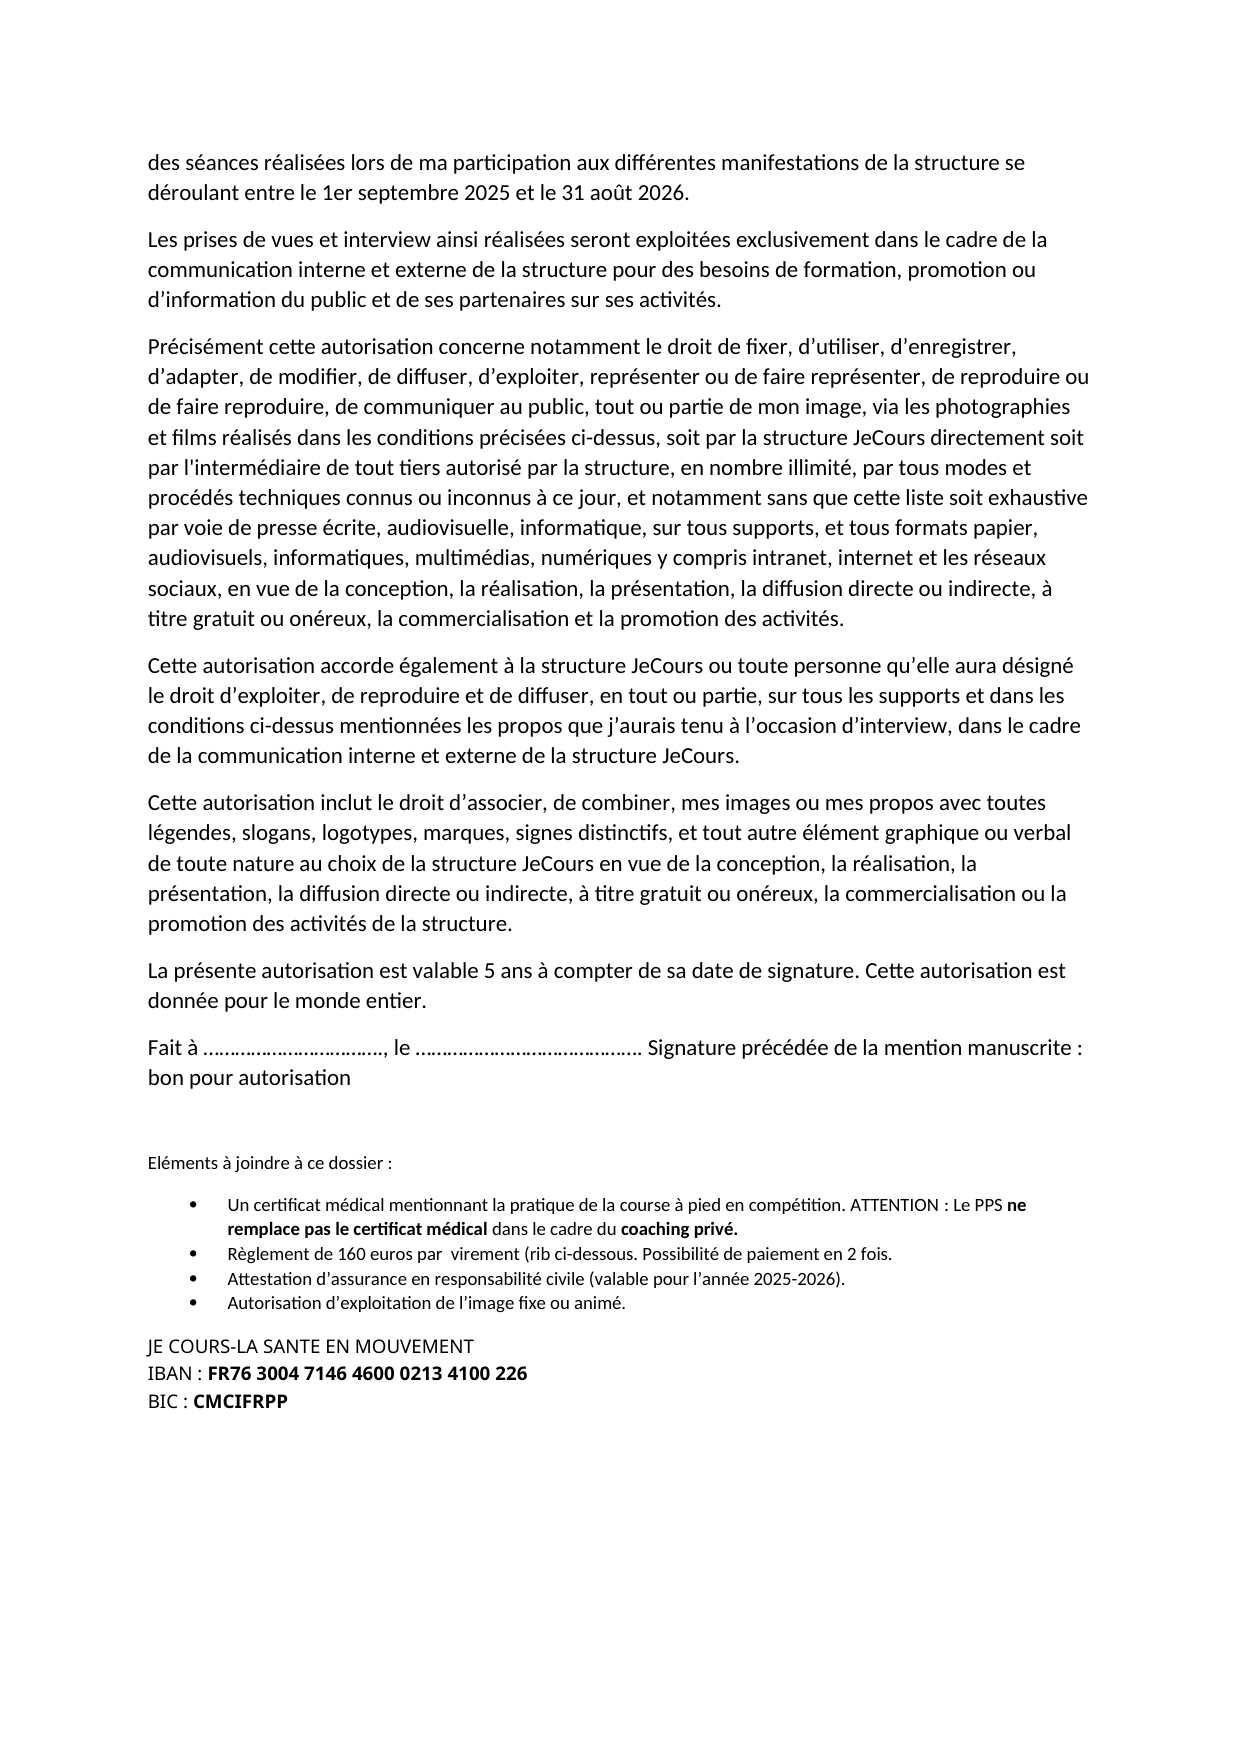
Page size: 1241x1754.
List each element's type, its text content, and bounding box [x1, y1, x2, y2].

text Précisément cette autorisation concerne notamment le droit de fixer, d’utiliser, d’enregistrer, d’adapter, de modifier, de diffuser, d’exploiter, représenter ou de faire représenter, de reproduire ou de faire reproduire, de communiquer au public, tout ou partie de mon image, via les photographies et films réalisés dans les conditions précisées ci-dessus, soit par la structure JeCours directement soit par l'intermédiaire de tout tiers autorisé par la structure, en nombre illimité, par tous modes et procédés techniques connus ou inconnus à ce jour, et notamment sans que cette liste soit exhaustive par voie de presse écrite, audiovisuelle, informatique, sur tous supports, et tous formats papier, audiovisuels, informatiques, multimédias, numériques y compris intranet, internet et les réseaux sociaux, en vue de la conception, la réalisation, la présentation, la diffusion directe ou indirecte, à titre gratuit ou onéreux, la commercialisation et la promotion des activités. [148, 332, 1093, 632]
text Eléments à joindre à ce dossier : [148, 1151, 1093, 1174]
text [148, 148, 1093, 206]
list Un certificat médical mentionnant la pratique de la course à pied en compétition. ATTENTION : Le PPS ne remplace pas le certificat médical dans le cadre du coaching privé. [190, 1193, 1093, 1240]
text Cette autorisation inclut le droit d’associer, de combiner, mes images ou mes propos avec toutes légendes, slogans, logotypes, marques, signes distinctifs, et tout autre élément graphique ou verbal de toute nature au choix de la structure JeCours en vue de la conception, la réalisation, la présentation, la diffusion directe ou indirecte, à titre gratuit ou onéreux, la commercialisation ou la promotion des activités de la structure. [148, 788, 1093, 937]
list Attestation d’assurance en responsabilité civile (valable pour l’année 2025-2026). [190, 1267, 1093, 1290]
text JE COURS-LA SANTE EN MOUVEMENT IBAN : FR76 3004 7146 4600 0213 4100 226 BIC : CMCIFRPP [148, 1333, 1093, 1413]
text La présente autorisation est valable 5 ans à compter de sa date de signature. Cette autorisation est donnée pour le monde entier. [148, 956, 1093, 1014]
text Les prises de vues et interview ainsi réalisées seront exploitées exclusivement dans le cadre de la communication interne et externe de la structure pour des besoins de formation, promotion ou d’information du public et de ses partenaires sur ses activités. [148, 225, 1093, 313]
text Fait à ……………………………., le ……………………………………. Signature précédée de la mention manuscrite : bon pour autorisation [148, 1033, 1093, 1091]
list Autorisation d’exploitation de l’image fixe ou animé. [190, 1292, 1093, 1314]
text Cette autorisation accorde également à la structure JeCours ou toute personne qu’elle aura désigné le droit d’exploiter, de reproduire et de diffuser, en tout ou partie, sur tous les supports et dans les conditions ci-dessus mentionnées les propos que j’aurais tenu à l’occasion d’interview, dans le cadre de la communication interne et externe de la structure JeCours. [148, 651, 1093, 769]
list Règlement de 160 euros par virement (rib ci-dessous. Possibilité de paiement en 2 fois. [190, 1242, 1093, 1265]
